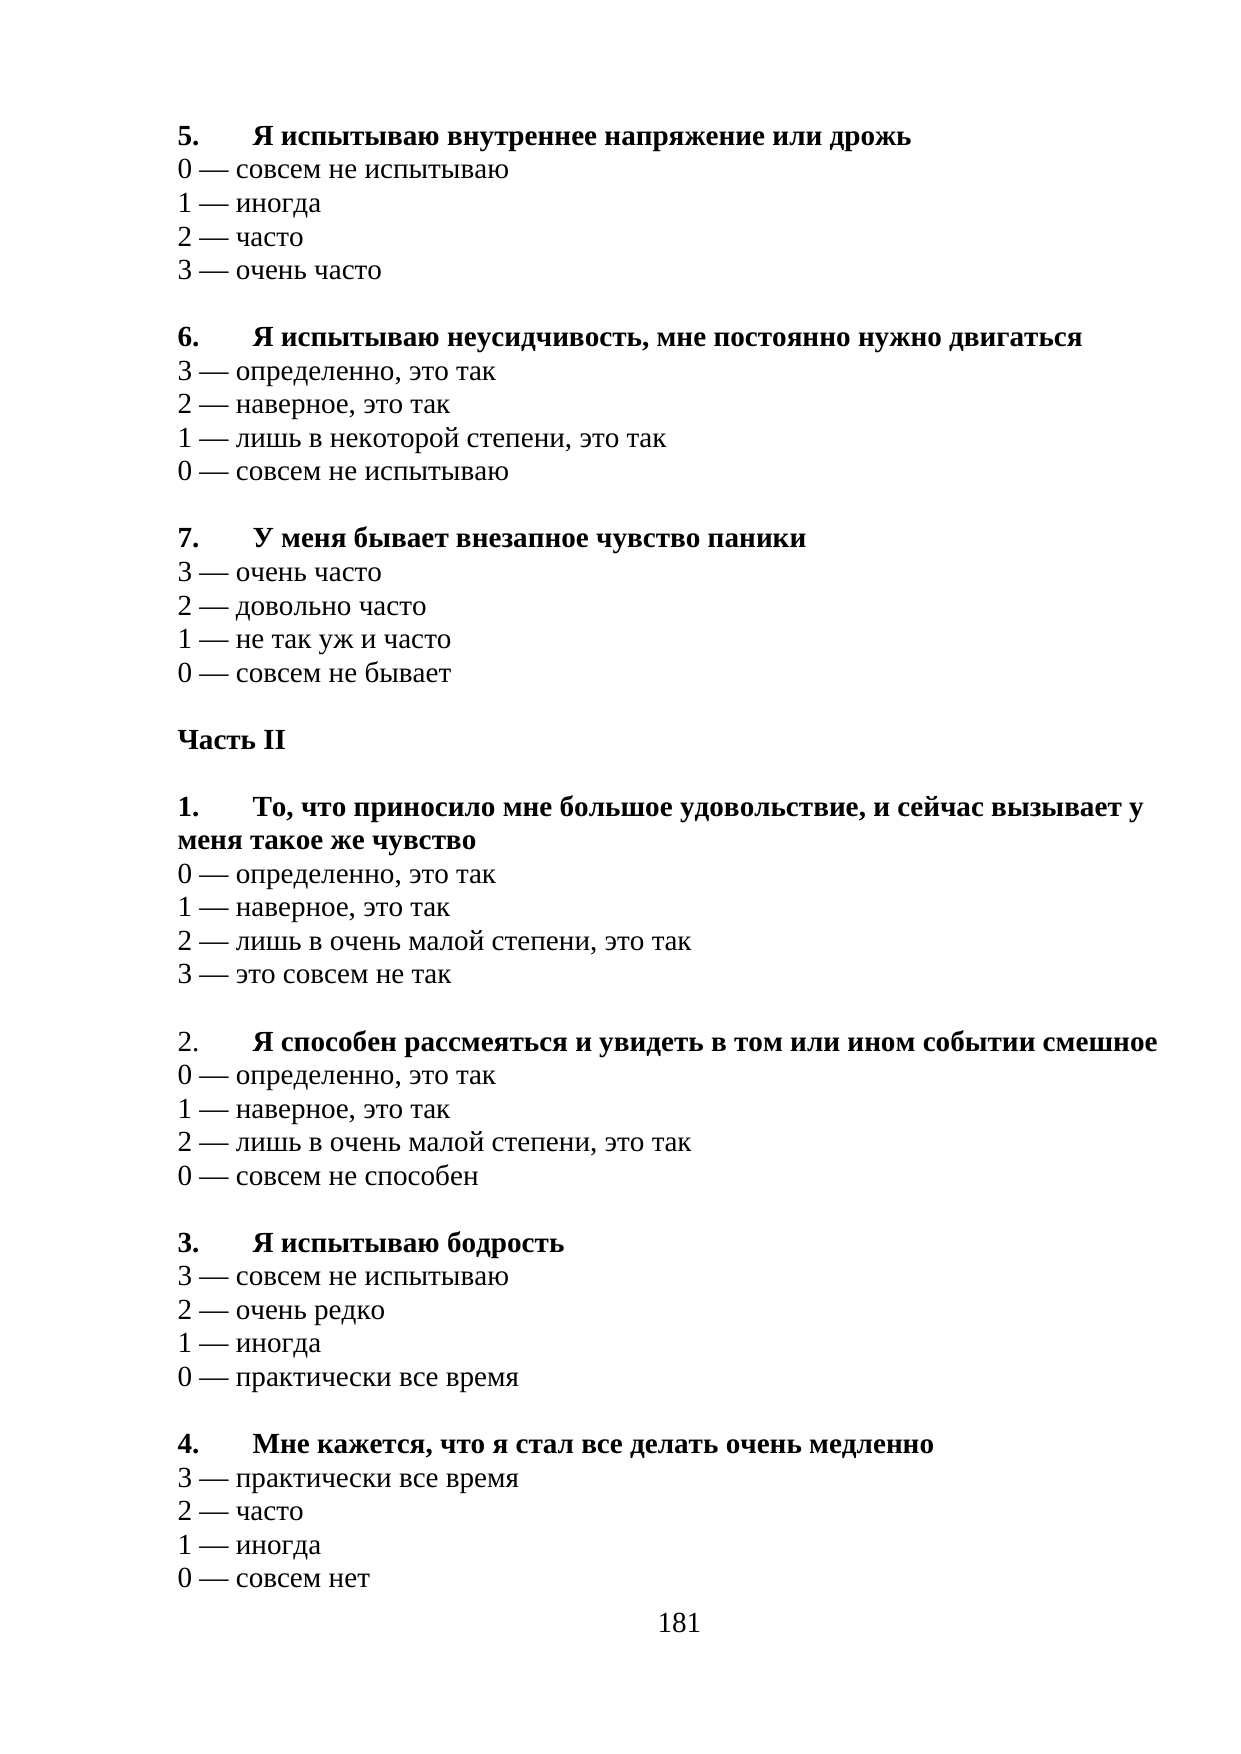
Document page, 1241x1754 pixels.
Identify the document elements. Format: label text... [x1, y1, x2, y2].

list Я испытываю внутреннее напряжение или дрожь 0 — совсем не испытываю 1 — иногда 2 — часто 3 — очень часто [177, 118, 1181, 286]
list Я способен рассмеяться и увидеть в том или ином событии смешное 0 — определенно, это так 1 — наверное, это так 2 — лишь в очень малой степени, это так 0 — совсем не способен [177, 1024, 1181, 1191]
list Мне кажется, что я стал все делать очень медленно 3 — практически все время 2 — часто 1 — иногда 0 — совсем нет [177, 1426, 1181, 1594]
list Я испытываю бодрость 3 — совсем не испытываю 2 — очень редко 1 — иногда 0 — практически все время [177, 1225, 1181, 1393]
list Я испытываю неусидчивость, мне постоянно нужно двигаться 3 — определенно, это так 2 — наверное, это так 1 — лишь в некоторой степени, это так 0 — совсем не испытываю [177, 319, 1181, 487]
list Часть II [177, 722, 1181, 755]
list То, что приносило мне большое удовольствие, и сейчас вызывает у меня такое же чувство 0 — определенно, это так 1 — наверное, это так 2 — лишь в очень малой степени, это так 3 — это совсем не так [177, 789, 1181, 990]
list У меня бывает внезапное чувство паники 3 — очень часто 2 — довольно часто 1 — не так уж и часто 0 — совсем не бывает [177, 521, 1181, 688]
